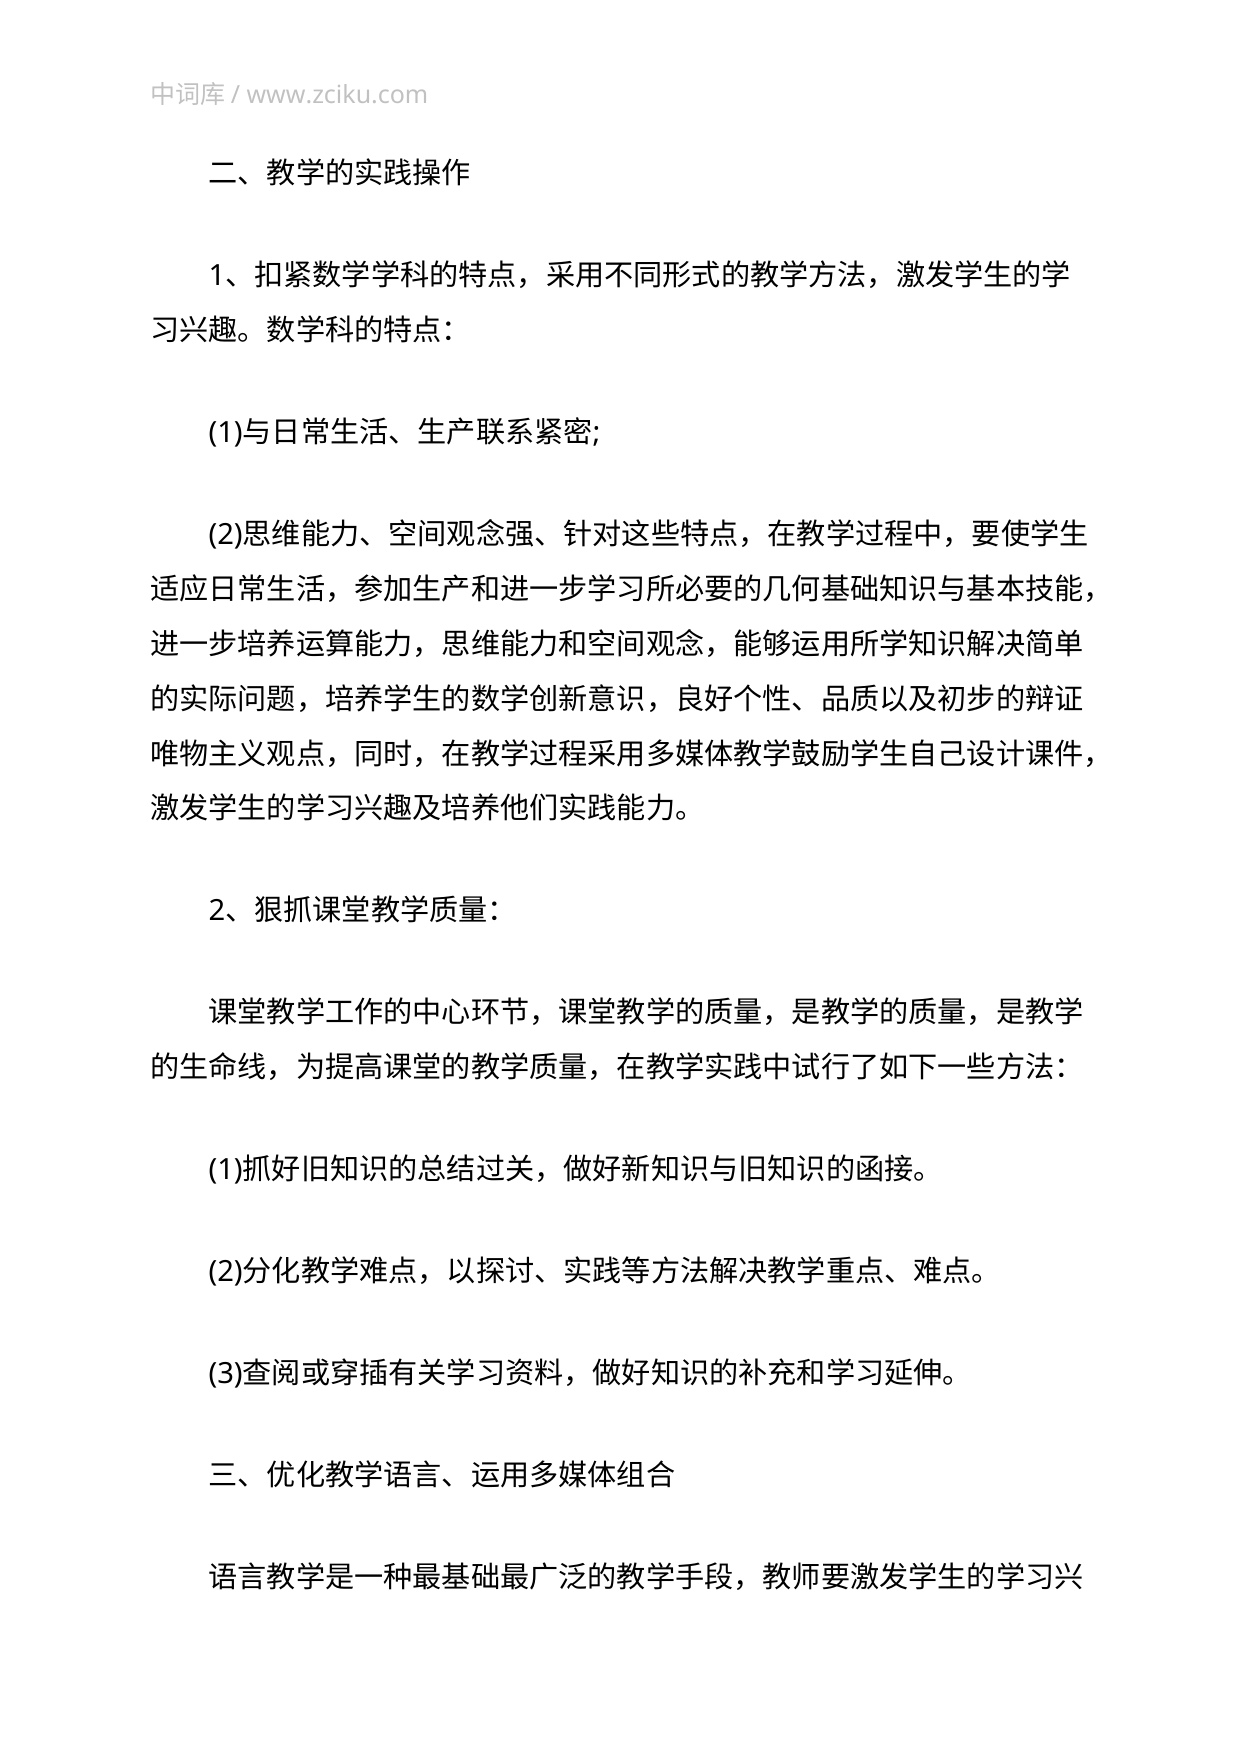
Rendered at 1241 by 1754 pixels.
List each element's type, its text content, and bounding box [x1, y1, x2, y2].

text (1)抓好旧知识的总结过关，做好新知识与旧知识的函接。 [150, 1146, 1090, 1188]
text 2、狠抓课堂教学质量： [150, 887, 1090, 929]
text (2)思维能力、空间观念强、针对这些特点，在教学过程中，要使学生适应日常生活，参加生产和进一步学习所必要的几何基础知识与基本技能，进一步培养运算能力，思维能力和空间观念，能够运用所学知识解决简单的实际问题，培养学生的数学创新意识，良好个性、品质以及初步的辩证唯物主义观点，同时，在教学过程采用多媒体教学鼓励学生自己设计课件，激发学生的学习兴趣及培养他们实践能力。 [150, 511, 1090, 827]
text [150, 1553, 1090, 1596]
text 课堂教学工作的中心环节，课堂教学的质量，是教学的质量，是教学的生命线，为提高课堂的教学质量，在教学实践中试行了如下一些方法： [150, 989, 1090, 1086]
text 三、优化教学语言、运用多媒体组合 [150, 1451, 1090, 1494]
text 1、扣紧数学学科的特点，采用不同形式的教学方法，激发学生的学习兴趣。数学科的特点： [150, 252, 1090, 349]
text (1)与日常生活、生产联系紧密; [150, 408, 1090, 451]
text (3)查阅或穿插有关学习资料，做好知识的补充和学习延伸。 [150, 1349, 1090, 1392]
text 二、教学的实践操作 [150, 150, 1090, 192]
text (2)分化教学难点，以探讨、实践等方法解决教学重点、难点。 [150, 1247, 1090, 1290]
